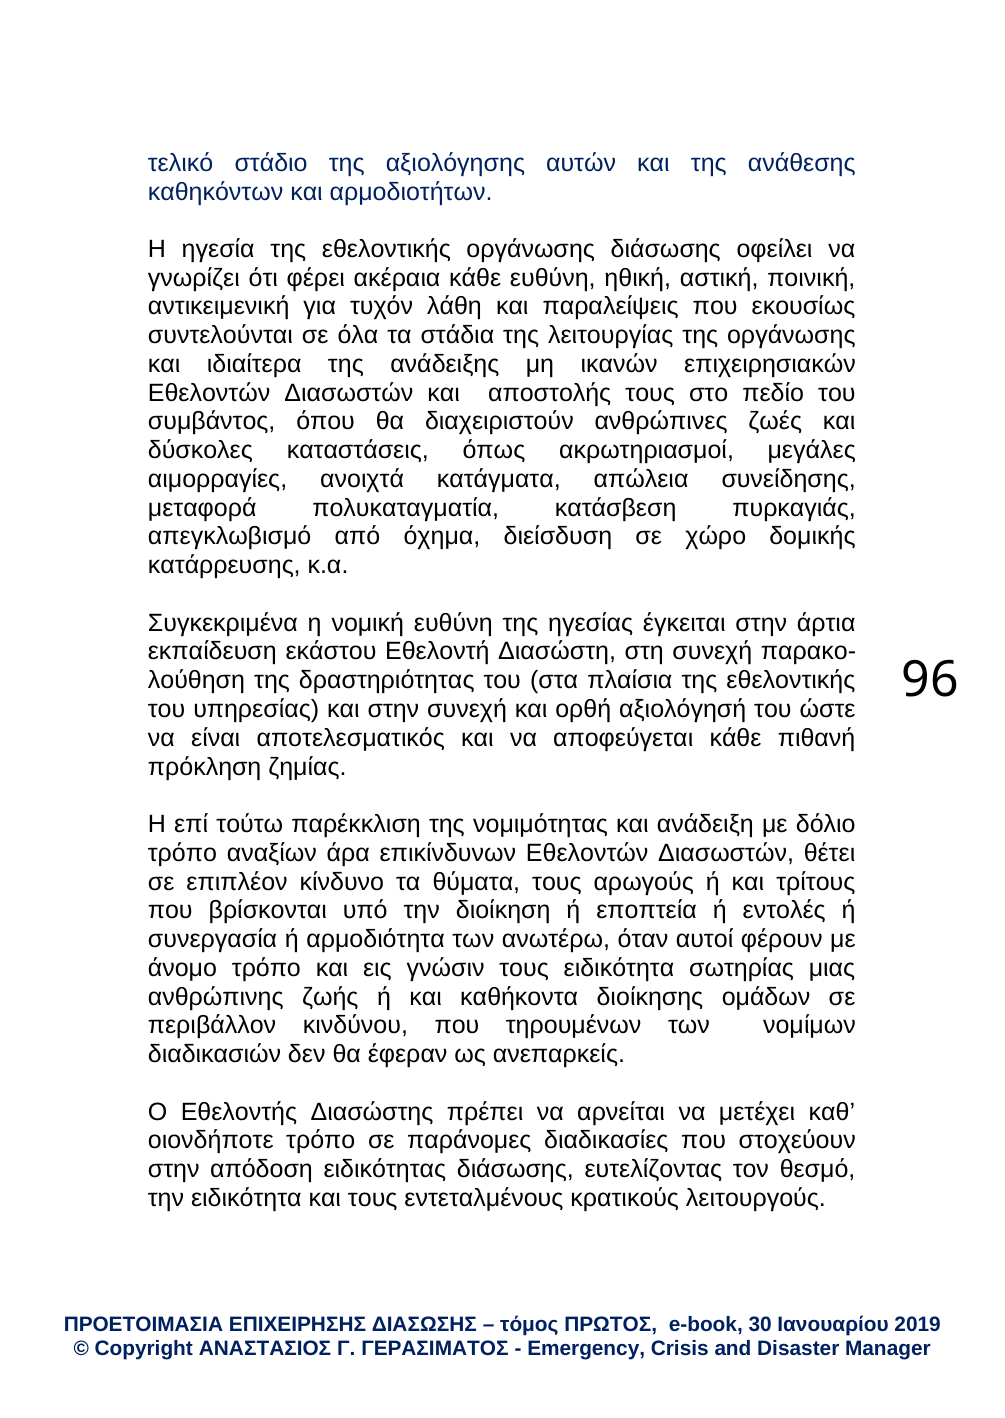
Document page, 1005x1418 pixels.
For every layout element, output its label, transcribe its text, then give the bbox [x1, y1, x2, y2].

text Ο Εθελοντής Διασώστης πρέπει να αρνείται να μετέχει καθ’ οιονδήποτε τρόπο σε παράνομες διαδικασίες που στοχεύουν στην απόδοση ειδικότητας διάσωσης, ευτελίζοντας τον θεσμό, την ειδικότητα και τους εντεταλμένους κρατικούς λειτουργούς. [148, 1096, 856, 1211]
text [148, 148, 856, 205]
text Η ηγεσία της εθελοντικής οργάνωσης διάσωσης οφείλει να γνωρίζει ότι φέρει ακέραια κάθε ευθύνη, ηθική, αστική, ποινική, αντικειμενική για τυχόν λάθη και παραλείψεις που εκουσίως συντελούνται σε όλα τα στάδια της λειτουργίας της οργάνωσης και ιδιαίτερα της ανάδειξης μη ικανών επιχειρησιακών Εθελοντών Διασωστών και αποστολής τους στο πεδίο του συμβάντος, όπου θα διαχειριστούν ανθρώπινες ζωές και δύσκολες καταστάσεις, όπως ακρωτηριασμοί, μεγάλες αιμορραγίες, ανοιχτά κατάγματα, απώλεια συνείδησης, μεταφορά πολυκαταγματία, κατάσβεση πυρκαγιάς, απεγκλωβισμό από όχημα, διείσδυση σε χώρο δομικής κατάρρευσης, κ.α. [148, 234, 856, 579]
text Η επί τούτω παρέκκλιση της νομιμότητας και ανάδειξη με δόλιο τρόπο αναξίων άρα επικίνδυνων Εθελοντών Διασωστών, θέτει σε επιπλέον κίνδυνο τα θύματα, τους αρωγούς ή και τρίτους που βρίσκονται υπό την διοίκηση ή εποπτεία ή εντολές ή συνεργασία ή αρμοδιότητα των ανωτέρω, όταν αυτοί φέρουν με άνομο τρόπο και εις γνώσιν τους ειδικότητα σωτηρίας μιας ανθρώπινης ζωής ή και καθήκοντα διοίκησης ομάδων σε περιβάλλον κινδύνου, που τηρουμένων των νομίμων διαδικασιών δεν θα έφεραν ως ανεπαρκείς. [148, 809, 856, 1068]
text Συγκεκριμένα η νομική ευθύνη της ηγεσίας έγκειται στην άρτια εκπαίδευση εκάστου Εθελοντή Διασώστη, στη συνεχή παρακο-λούθηση της δραστηριότητας του (στα πλαίσια της εθελοντικής του υπηρεσίας) και στην συνεχή και ορθή αξιολόγησή του ώστε να είναι αποτελεσματικός και να αποφεύγεται κάθε πιθανή πρόκληση ζημίας. [148, 608, 856, 780]
